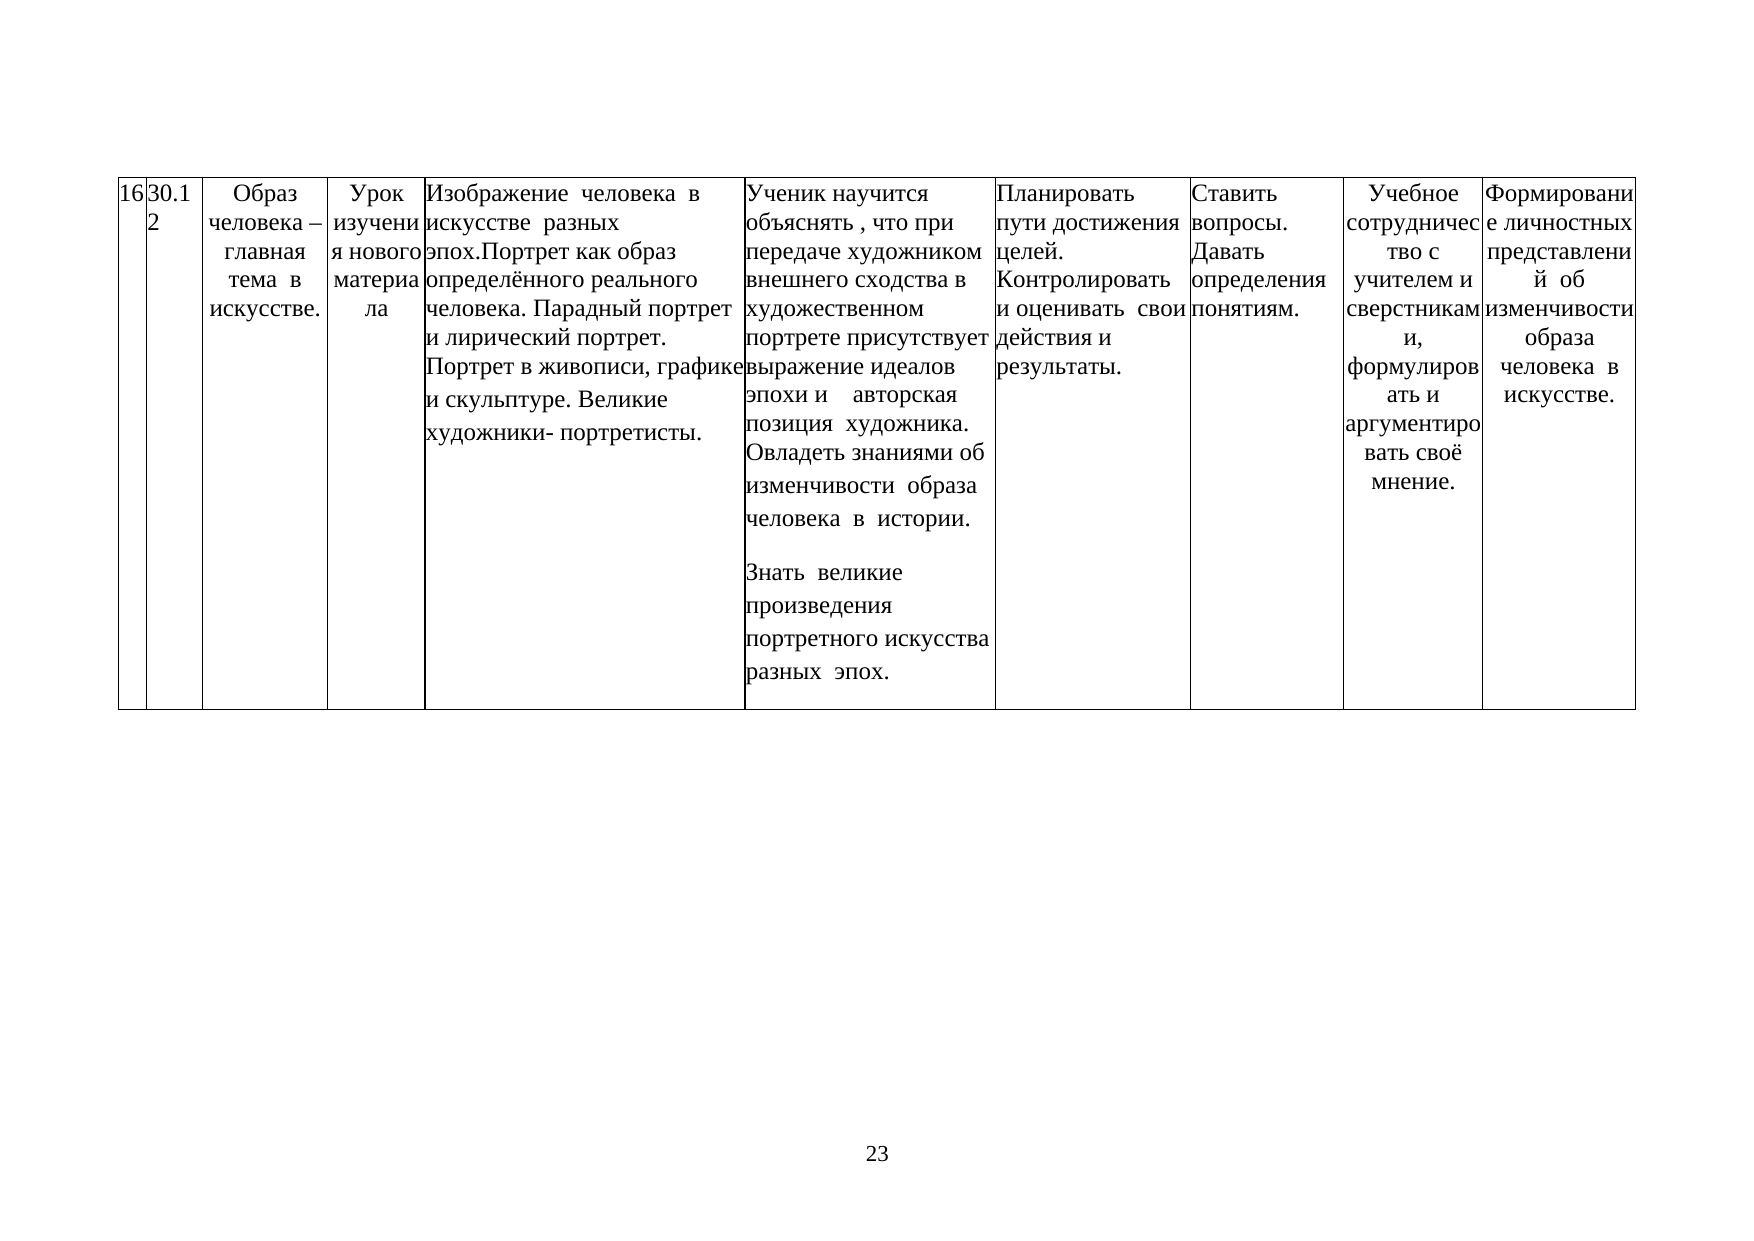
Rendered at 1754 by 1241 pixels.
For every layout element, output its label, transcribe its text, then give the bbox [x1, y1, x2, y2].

table_header Учебное сотрудничество с учителем и сверстниками, формулировать и аргументировать своё мнение. [1344, 178, 1482, 709]
table_header Изображение человека в искусстве разных эпох.Портрет как образ определённого реального человека. Парадный портрет и лирический портрет. Портрет в живописи, графике и скульптуре. Великие художники- портретисты. [426, 178, 744, 709]
table_header Ставить вопросы. Давать определения понятиям. [1191, 178, 1343, 709]
table_header Планировать пути достижения целей. Контролировать и оценивать свои действия и результаты. [996, 178, 1190, 709]
table_header 30.12 [147, 178, 202, 709]
table_header 16 [119, 178, 146, 709]
table_header Формирование личностных представлений об изменчивости образа человека в искусстве. [1483, 178, 1635, 709]
table_header Урок изучения нового материала [328, 178, 424, 709]
table_header Ученик научится объяснять , что при передаче художником внешнего сходства в художественном портрете присутствует выражение идеалов эпохи и авторская позиция художника. Овладеть знаниями об изменчивости образа человека в истории. Знать великие произведения портретного искусства разных эпох. [746, 178, 995, 709]
table_header Образ человека – главная тема в искусстве. [203, 178, 327, 709]
